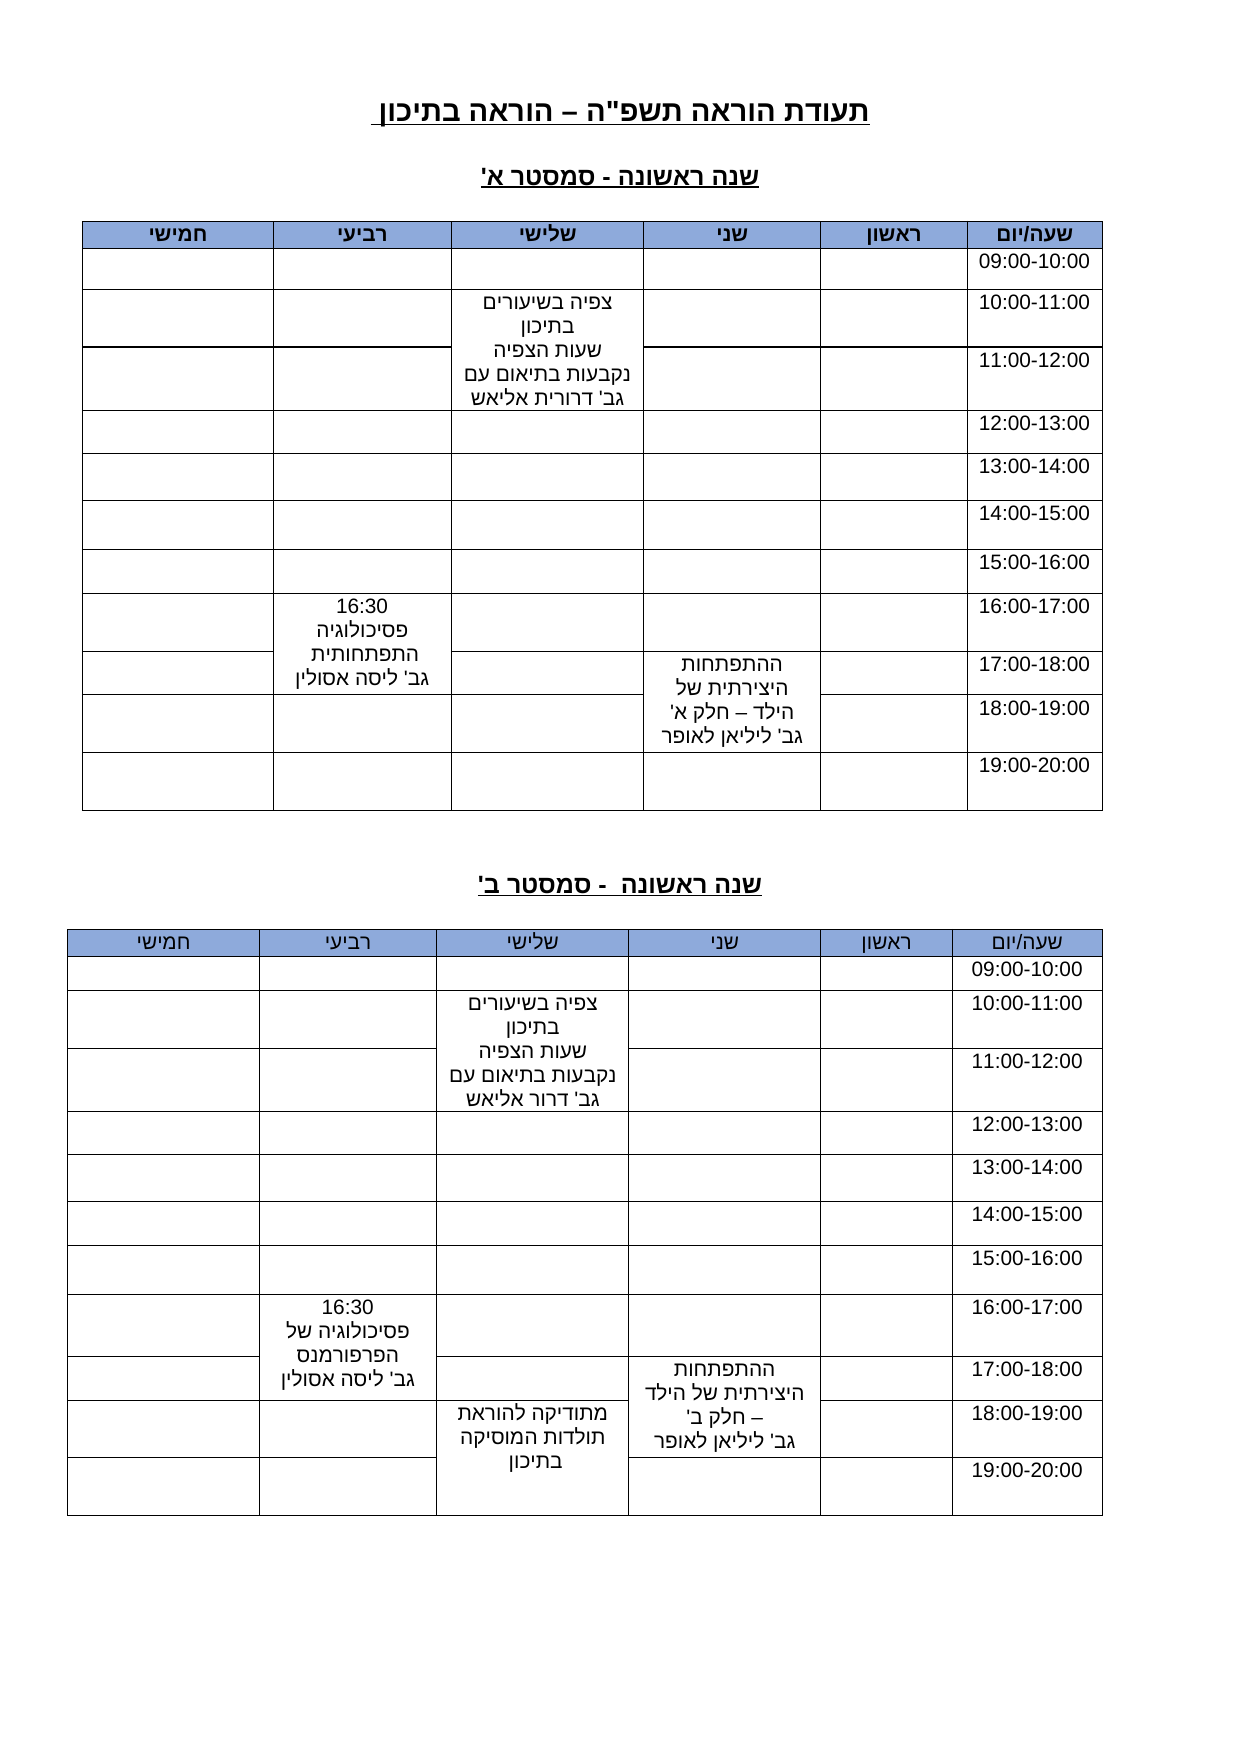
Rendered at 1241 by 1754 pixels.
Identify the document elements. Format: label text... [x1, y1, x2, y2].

table_cell 10:00-11:00 [953, 991, 1102, 1048]
table_cell [260, 1246, 436, 1294]
table_cell [83, 249, 273, 289]
table_cell [274, 290, 451, 346]
table_cell [274, 753, 451, 810]
table_header שלישי [452, 222, 643, 248]
table_cell 10:00-11:00 [968, 290, 1102, 346]
table_cell [644, 454, 820, 499]
table_cell [437, 1202, 628, 1245]
table_cell [629, 1246, 820, 1294]
table_cell [821, 1246, 952, 1294]
table_cell [629, 991, 820, 1048]
table_cell [821, 1112, 952, 1154]
table_cell [821, 249, 967, 289]
table_cell [821, 411, 967, 453]
table_cell [260, 1202, 436, 1245]
table_cell [83, 652, 273, 694]
table_cell [821, 290, 967, 346]
table_cell [260, 1401, 436, 1457]
table_cell [821, 1202, 952, 1245]
table_cell [644, 594, 820, 651]
table_cell 17:00-18:00 [953, 1357, 1102, 1400]
table_header שעה/יום [953, 930, 1102, 956]
table_cell [821, 991, 952, 1048]
table_cell [452, 454, 643, 499]
table_cell [260, 1155, 436, 1201]
table_cell [83, 454, 273, 499]
table_cell [452, 249, 643, 289]
table_cell [452, 501, 643, 548]
table_cell [68, 1458, 259, 1515]
table_cell צפיה בשיעורים בתיכון שעות הצפיה נקבעות בתיאום עם גב' דרורית אליאש [452, 290, 643, 409]
table_cell [644, 290, 820, 346]
table_cell 09:00-10:00 [953, 957, 1102, 990]
table_header רביעי [274, 222, 451, 248]
table_cell [821, 652, 967, 694]
table_cell [68, 1202, 259, 1245]
table_cell [68, 991, 259, 1048]
table_cell [274, 249, 451, 289]
table_cell 14:00-15:00 [953, 1202, 1102, 1245]
table_cell [83, 501, 273, 548]
table_cell [452, 594, 643, 651]
table_cell [260, 1049, 436, 1111]
table_cell [629, 957, 820, 990]
table_cell [260, 1112, 436, 1154]
table_cell [68, 1112, 259, 1154]
table_cell [260, 991, 436, 1048]
table_header ראשון [821, 222, 967, 248]
table_cell [452, 411, 643, 453]
table_cell [452, 753, 643, 810]
table_cell 13:00-14:00 [953, 1155, 1102, 1201]
table_cell [437, 1155, 628, 1201]
table_cell [821, 957, 952, 990]
table_cell [821, 1049, 952, 1111]
table_cell 19:00-20:00 [968, 753, 1102, 810]
subtitle שנה ראשונה - סמסטר ב' [106, 870, 1134, 898]
table_cell [821, 1357, 952, 1400]
table_header שלישי [437, 930, 628, 956]
table_cell [260, 957, 436, 990]
table_cell [821, 1401, 952, 1457]
table_cell 18:00-19:00 [953, 1401, 1102, 1457]
table_cell [644, 753, 820, 810]
table_cell 16:00-17:00 [968, 594, 1102, 651]
table_header שני [644, 222, 820, 248]
table_cell 19:00-20:00 [953, 1458, 1102, 1515]
table_cell 15:00-16:00 [953, 1246, 1102, 1294]
table_cell [629, 1295, 820, 1356]
table_cell ההתפתחות היצירתית של הילד – חלק א' גב' ליליאן לאופר [644, 652, 820, 752]
table_cell [821, 501, 967, 548]
table_cell [437, 1357, 628, 1400]
table_cell [68, 1295, 259, 1356]
table_cell 17:00-18:00 [968, 652, 1102, 694]
table_cell 16:00-17:00 [953, 1295, 1102, 1356]
table_cell [452, 652, 643, 694]
table_cell 11:00-12:00 [968, 348, 1102, 409]
table_cell [83, 348, 273, 409]
table_cell 12:00-13:00 [953, 1112, 1102, 1154]
table_cell [83, 695, 273, 752]
table_cell [629, 1155, 820, 1201]
table_cell [821, 695, 967, 752]
table_cell 15:00-16:00 [968, 550, 1102, 593]
table_header חמישי [68, 930, 259, 956]
table_cell [821, 1458, 952, 1515]
table_cell [629, 1112, 820, 1154]
table_header שעה/יום [968, 222, 1102, 248]
table_cell [68, 1246, 259, 1294]
subtitle תעודת הוראה תשפ"ה – הוראה בתיכון [106, 94, 1134, 128]
table_cell [437, 1246, 628, 1294]
table_cell [83, 411, 273, 453]
table_cell [274, 454, 451, 499]
table_cell 18:00-19:00 [968, 695, 1102, 752]
table_cell [68, 957, 259, 990]
table_cell [68, 1357, 259, 1400]
table_cell [644, 348, 820, 409]
table_cell [644, 550, 820, 593]
table_cell [821, 1155, 952, 1201]
table_cell [821, 1295, 952, 1356]
table_cell [68, 1401, 259, 1457]
table_cell 09:00-10:00 [968, 249, 1102, 289]
table_cell [629, 1202, 820, 1245]
table_cell [83, 753, 273, 810]
table_cell [68, 1049, 259, 1111]
table_cell [274, 501, 451, 548]
table_cell [821, 594, 967, 651]
table_cell [274, 348, 451, 409]
table_cell 13:00-14:00 [968, 454, 1102, 499]
table_cell [83, 290, 273, 346]
table_header חמישי [83, 222, 273, 248]
table_cell [629, 1458, 820, 1515]
table_cell [644, 249, 820, 289]
subtitle שנה ראשונה - סמסטר א' [106, 162, 1134, 190]
table_cell [452, 695, 643, 752]
table_header שני [629, 930, 820, 956]
table_cell [644, 411, 820, 453]
table_cell [821, 454, 967, 499]
table_cell 16:30 פסיכולוגיה התפתחותית גב' ליסה אסולין [274, 594, 451, 694]
table_cell מתודיקה להוראת תולדות המוסיקה בתיכון [437, 1401, 628, 1515]
table_header ראשון [821, 930, 952, 956]
table_cell [68, 1155, 259, 1201]
table_cell [437, 957, 628, 990]
table_cell 12:00-13:00 [968, 411, 1102, 453]
table_cell [821, 348, 967, 409]
table_cell 16:30 פסיכולוגיה של הפרפורמנס גב' ליסה אסולין [260, 1295, 436, 1400]
table_cell [452, 550, 643, 593]
table_cell [821, 753, 967, 810]
table_cell 11:00-12:00 [953, 1049, 1102, 1111]
table_cell צפיה בשיעורים בתיכון שעות הצפיה נקבעות בתיאום עם גב' דרור אליאש [437, 991, 628, 1111]
table_cell [83, 594, 273, 651]
table_cell [274, 550, 451, 593]
table_cell [629, 1049, 820, 1111]
table_cell [274, 695, 451, 752]
table_cell ההתפתחות היצירתית של הילד – חלק ב' גב' ליליאן לאופר [629, 1357, 820, 1457]
table_cell [437, 1295, 628, 1356]
table_cell [644, 501, 820, 548]
table_cell [260, 1458, 436, 1515]
table_cell 14:00-15:00 [968, 501, 1102, 548]
table_cell [821, 550, 967, 593]
table_cell [437, 1112, 628, 1154]
table_header רביעי [260, 930, 436, 956]
table_cell [274, 411, 451, 453]
table_cell [83, 550, 273, 593]
